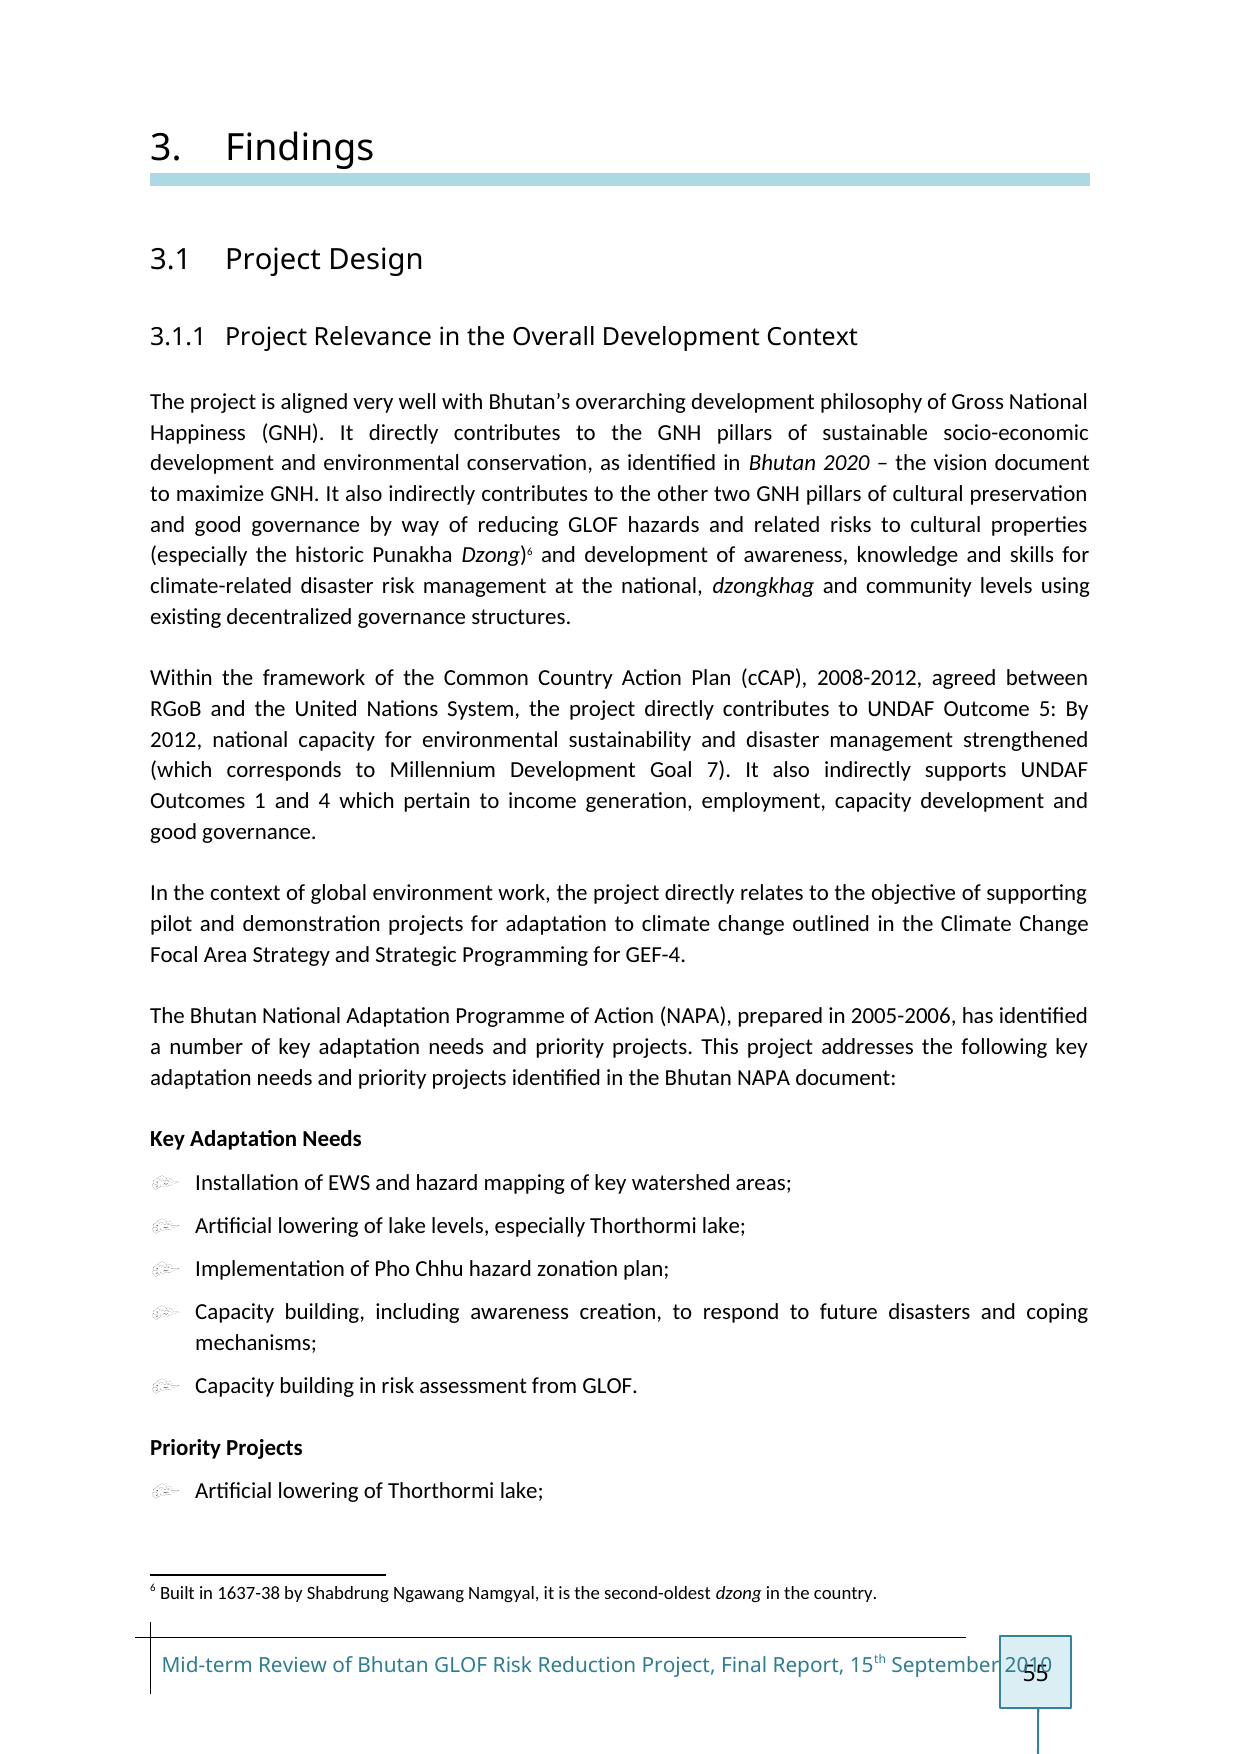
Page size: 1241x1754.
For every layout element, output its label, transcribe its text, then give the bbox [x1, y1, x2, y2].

text Key Adaptation Needs [150, 1124, 1090, 1152]
list Implementation of Pho Chhu hazard zonation plan; [150, 1254, 1090, 1282]
picture [151, 1481, 180, 1499]
text Within the framework of the Common Country Action Plan (cCAP), 2008-2012, agreed between RGoB and the United Nations System, the project directly contributes to UNDAF Outcome 5: By 2012, national capacity for environmental sustainability and disaster management strengthened (which corresponds to Millennium Development Goal 7). It also indirectly supports UNDAF Outcomes 1 and 4 which pertain to income generation, employment, capacity development and good governance. [150, 663, 1090, 845]
picture [151, 1173, 180, 1190]
text The project is aligned very well with Bhutan’s overarching development philosophy of Gross National Happiness (GNH). It directly contributes to the GNH pillars of sustainable socio-economic development and environmental conservation, as identified in Bhutan 2020 – the vision document to maximize GNH. It also indirectly contributes to the other two GNH pillars of cultural preservation and good governance by way of reducing GLOF hazards and related risks to cultural properties (especially the historic Punakha Dzong) and development of awareness, knowledge and skills for climate-related disaster risk management at the national, dzongkhag and community levels using existing decentralized governance structures. [150, 387, 1090, 630]
subtitle 3.1 Project Design [150, 238, 1090, 278]
picture [151, 1259, 180, 1277]
text Priority Projects [150, 1433, 1090, 1461]
list Capacity building, including awareness creation, to respond to future disasters and coping mechanisms; [150, 1297, 1090, 1356]
subtitle 3. Findings [150, 120, 1090, 173]
list Artificial lowering of lake levels, especially Thorthormi lake; [150, 1211, 1090, 1239]
picture [151, 1303, 180, 1320]
list Artificial lowering of Thorthormi lake; [150, 1476, 1090, 1504]
list Installation of EWS and hazard mapping of key watershed areas; [150, 1168, 1090, 1196]
list Capacity building in risk assessment from GLOF. [150, 1371, 1090, 1399]
picture [151, 1376, 180, 1394]
text The Bhutan National Adaptation Programme of Action (NAPA), prepared in 2005-2006, has identified a number of key adaptation needs and priority projects. This project addresses the following key adaptation needs and priority projects identified in the Bhutan NAPA document: [150, 1001, 1090, 1091]
text In the context of global environment work, the project directly relates to the objective of supporting pilot and demonstration projects for adaptation to climate change outlined in the Climate Change Focal Area Strategy and Strategic Programming for GEF-4. [150, 878, 1090, 968]
picture [151, 1216, 180, 1234]
subtitle 3.1.1 Project Relevance in the Overall Development Context [150, 319, 1090, 353]
